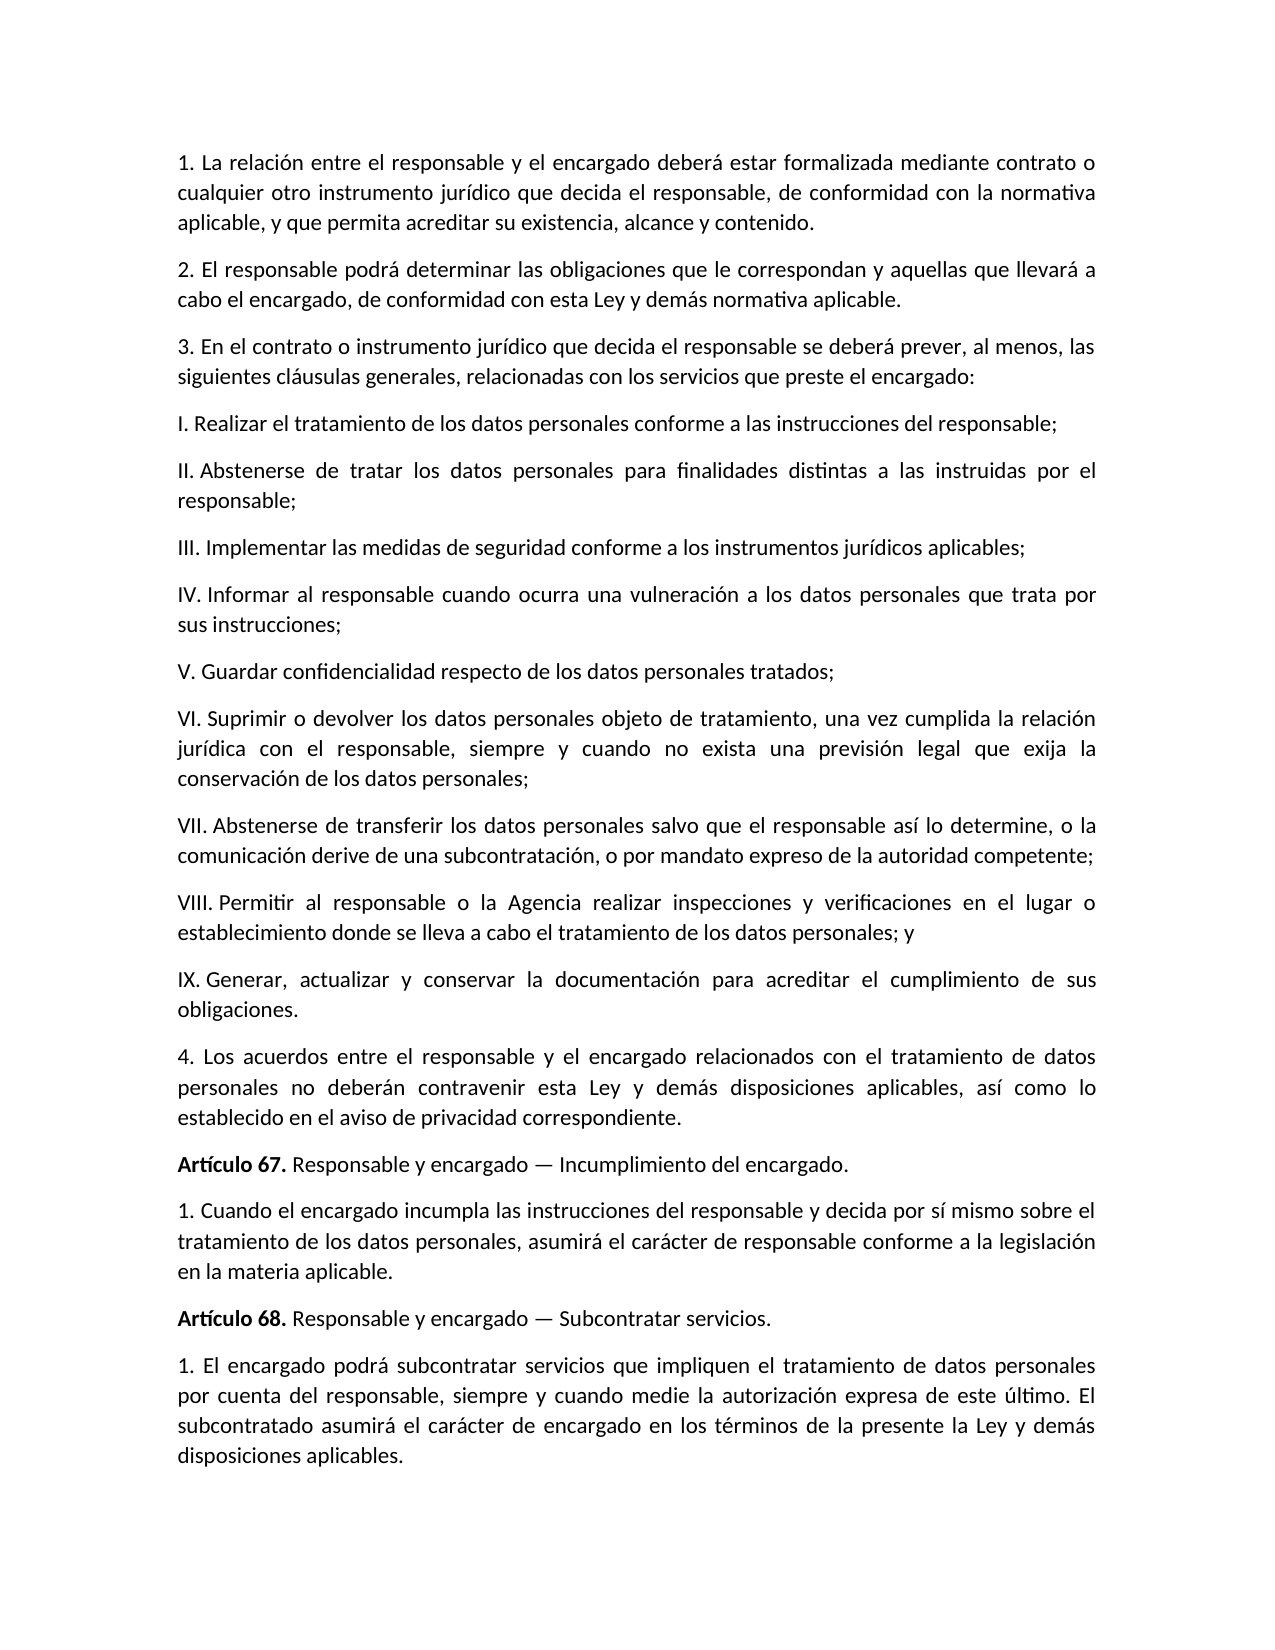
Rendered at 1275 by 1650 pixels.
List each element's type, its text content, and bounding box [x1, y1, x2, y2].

text 4. Los acuerdos entre el responsable y el encargado relacionados con el tratamiento de datos personales no deberán contravenir esta Ley y demás disposiciones aplicables, así como lo establecido en el aviso de privacidad correspondiente. [177, 1042, 1098, 1131]
text 1. La relación entre el responsable y el encargado deberá estar formalizada mediante contrato o cualquier otro instrumento jurídico que decida el responsable, de conformidad con la normativa aplicable, y que permita acreditar su existencia, alcance y contenido. [177, 148, 1098, 236]
text Artículo 68. Responsable y encargado — Subcontratar servicios. [177, 1304, 1098, 1332]
text II. Abstenerse de tratar los datos personales para finalidades distintas a las instruidas por el responsable; [177, 456, 1098, 514]
text Artículo 67. Responsable y encargado — Incumplimiento del encargado. [177, 1150, 1098, 1178]
text III. Implementar las medidas de seguridad conforme a los instrumentos jurídicos aplicables; [177, 533, 1098, 561]
text 1. Cuando el encargado incumpla las instrucciones del responsable y decida por sí mismo sobre el tratamiento de los datos personales, asumirá el carácter de responsable conforme a la legislación en la materia aplicable. [177, 1197, 1098, 1285]
text VIII. Permitir al responsable o la Agencia realizar inspecciones y verificaciones en el lugar o establecimiento donde se lleva a cabo el tratamiento de los datos personales; y [177, 888, 1098, 946]
text IX. Generar, actualizar y conservar la documentación para acreditar el cumplimiento de sus obligaciones. [177, 965, 1098, 1023]
text VI. Suprimir o devolver los datos personales objeto de tratamiento, una vez cumplida la relación jurídica con el responsable, siempre y cuando no exista una previsión legal que exija la conservación de los datos personales; [177, 704, 1098, 792]
text 3. En el contrato o instrumento jurídico que decida el responsable se deberá prever, al menos, las siguientes cláusulas generales, relacionadas con los servicios que preste el encargado: [177, 332, 1098, 390]
text VII. Abstenerse de transferir los datos personales salvo que el responsable así lo determine, o la comunicación derive de una subcontratación, o por mandato expreso de la autoridad competente; [177, 811, 1098, 869]
text 1. El encargado podrá subcontratar servicios que impliquen el tratamiento de datos personales por cuenta del responsable, siempre y cuando medie la autorización expresa de este último. El subcontratado asumirá el carácter de encargado en los términos de la presente la Ley y demás disposiciones aplicables. [177, 1351, 1098, 1469]
text 2. El responsable podrá determinar las obligaciones que le correspondan y aquellas que llevará a cabo el encargado, de conformidad con esta Ley y demás normativa aplicable. [177, 255, 1098, 313]
text V. Guardar confidencialidad respecto de los datos personales tratados; [177, 657, 1098, 685]
text IV. Informar al responsable cuando ocurra una vulneración a los datos personales que trata por sus instrucciones; [177, 580, 1098, 638]
text I. Realizar el tratamiento de los datos personales conforme a las instrucciones del responsable; [177, 409, 1098, 437]
